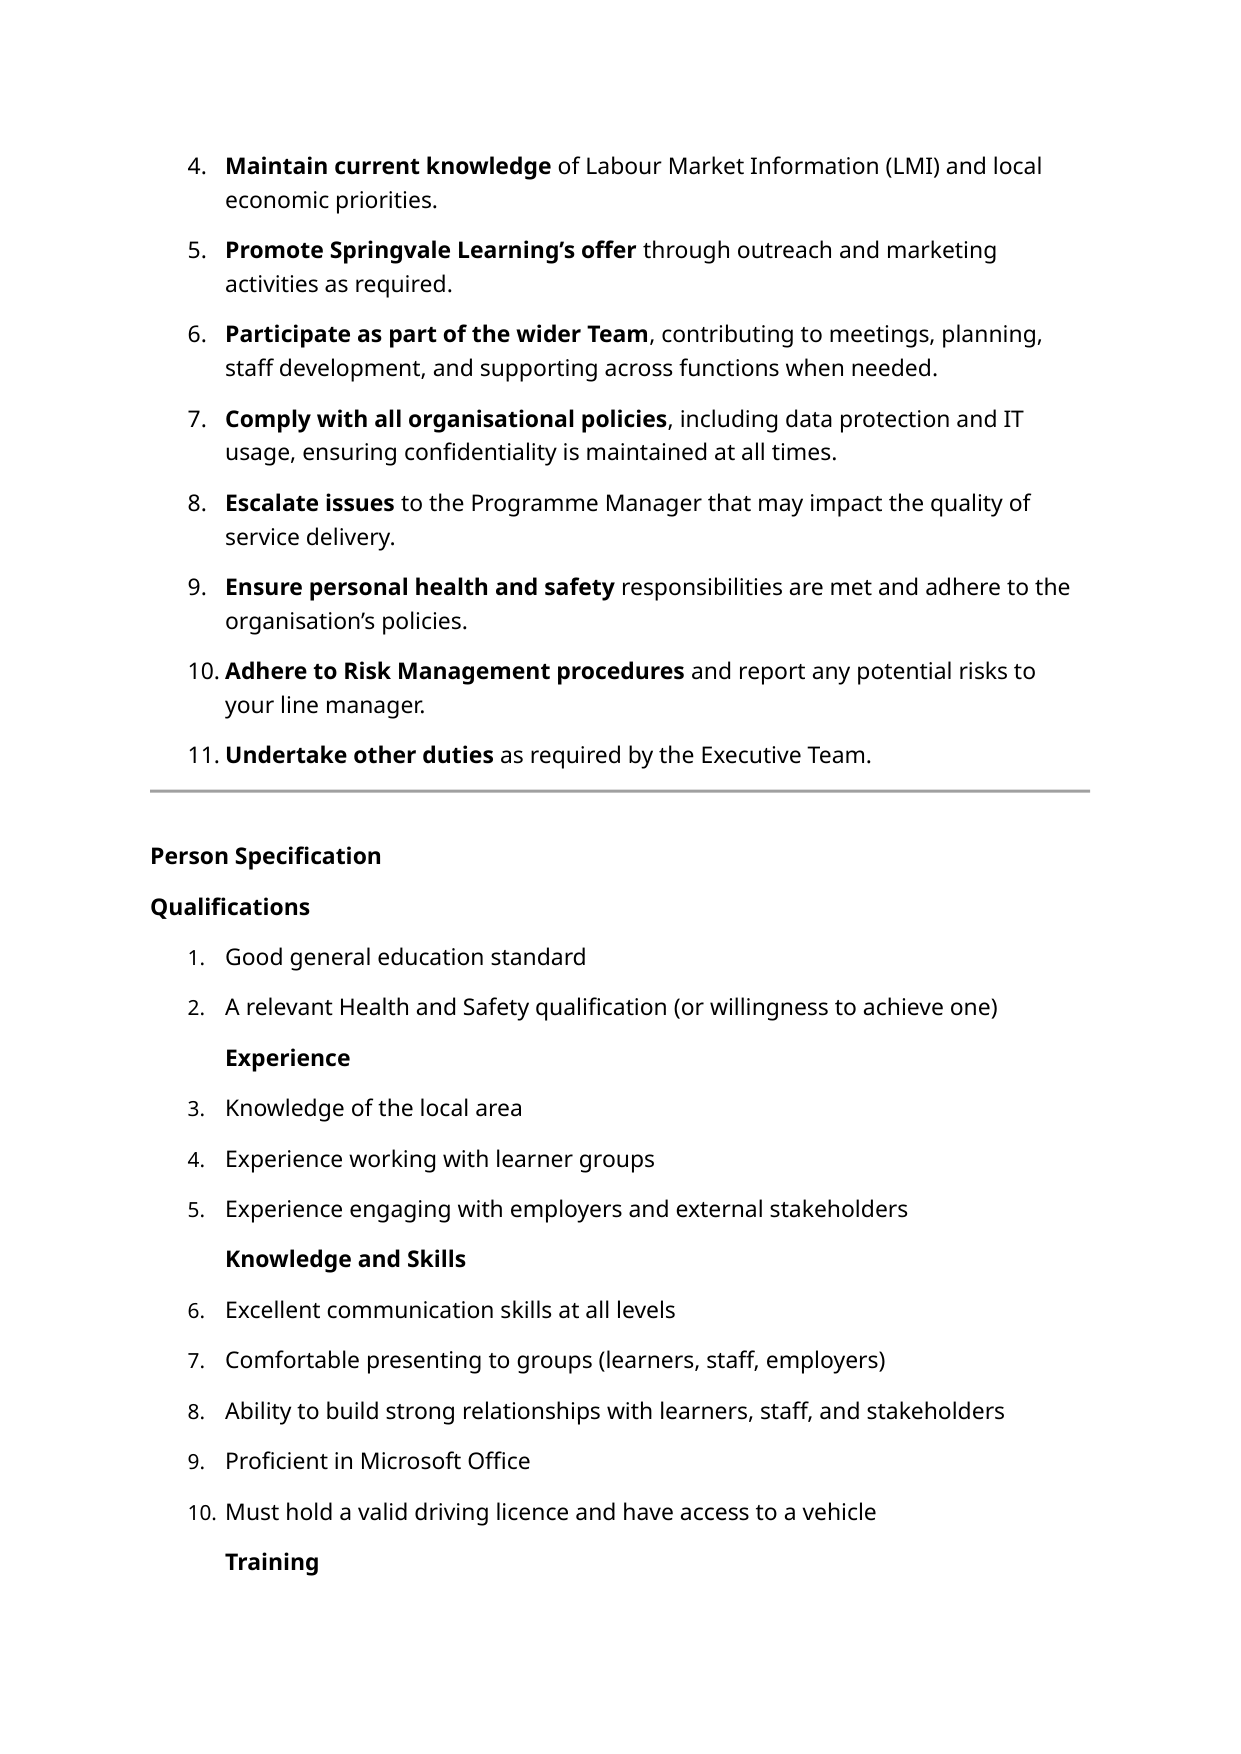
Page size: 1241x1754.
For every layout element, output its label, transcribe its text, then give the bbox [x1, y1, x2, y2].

list Ability to build strong relationships with learners, staff, and stakeholders [187, 1394, 1090, 1426]
list Experience engaging with employers and external stakeholders [187, 1193, 1090, 1224]
list Comply with all organisational policies, including data protection and IT usage, ensuring confidentiality is maintained at all times. [187, 402, 1090, 467]
list Knowledge and Skills [225, 1243, 1090, 1274]
list Comfortable presenting to groups (learners, staff, employers) [187, 1344, 1090, 1375]
list Excellent communication skills at all levels [187, 1294, 1090, 1325]
list Undertake other duties as required by the Executive Team. [187, 739, 1090, 770]
list Maintain current knowledge of Labour Market Information (LMI) and local economic priorities. [187, 150, 1090, 215]
text Person Specification [150, 840, 1090, 871]
list Ensure personal health and safety responsibilities are met and adhere to the organisation’s policies. [187, 571, 1090, 636]
text Qualifications [150, 890, 1090, 922]
list Knowledge of the local area [187, 1092, 1090, 1123]
list Escalate issues to the Programme Manager that may impact the quality of service delivery. [187, 487, 1090, 552]
list Adhere to Risk Management procedures and report any potential risks to your line manager. [187, 655, 1090, 720]
list Good general education standard [187, 941, 1090, 972]
list Experience working with learner groups [187, 1142, 1090, 1174]
list Promote Springvale Learning’s offer through outreach and marketing activities as required. [187, 234, 1090, 299]
list Experience [225, 1042, 1090, 1073]
list Proficient in Microsoft Office [187, 1445, 1090, 1476]
list Training [225, 1546, 1090, 1577]
list Participate as part of the wider Team, contributing to meetings, planning, staff development, and supporting across functions when needed. [187, 318, 1090, 383]
list A relevant Health and Safety qualification (or willingness to achieve one) [187, 991, 1090, 1022]
list Must hold a valid driving licence and have access to a vehicle [187, 1495, 1090, 1527]
